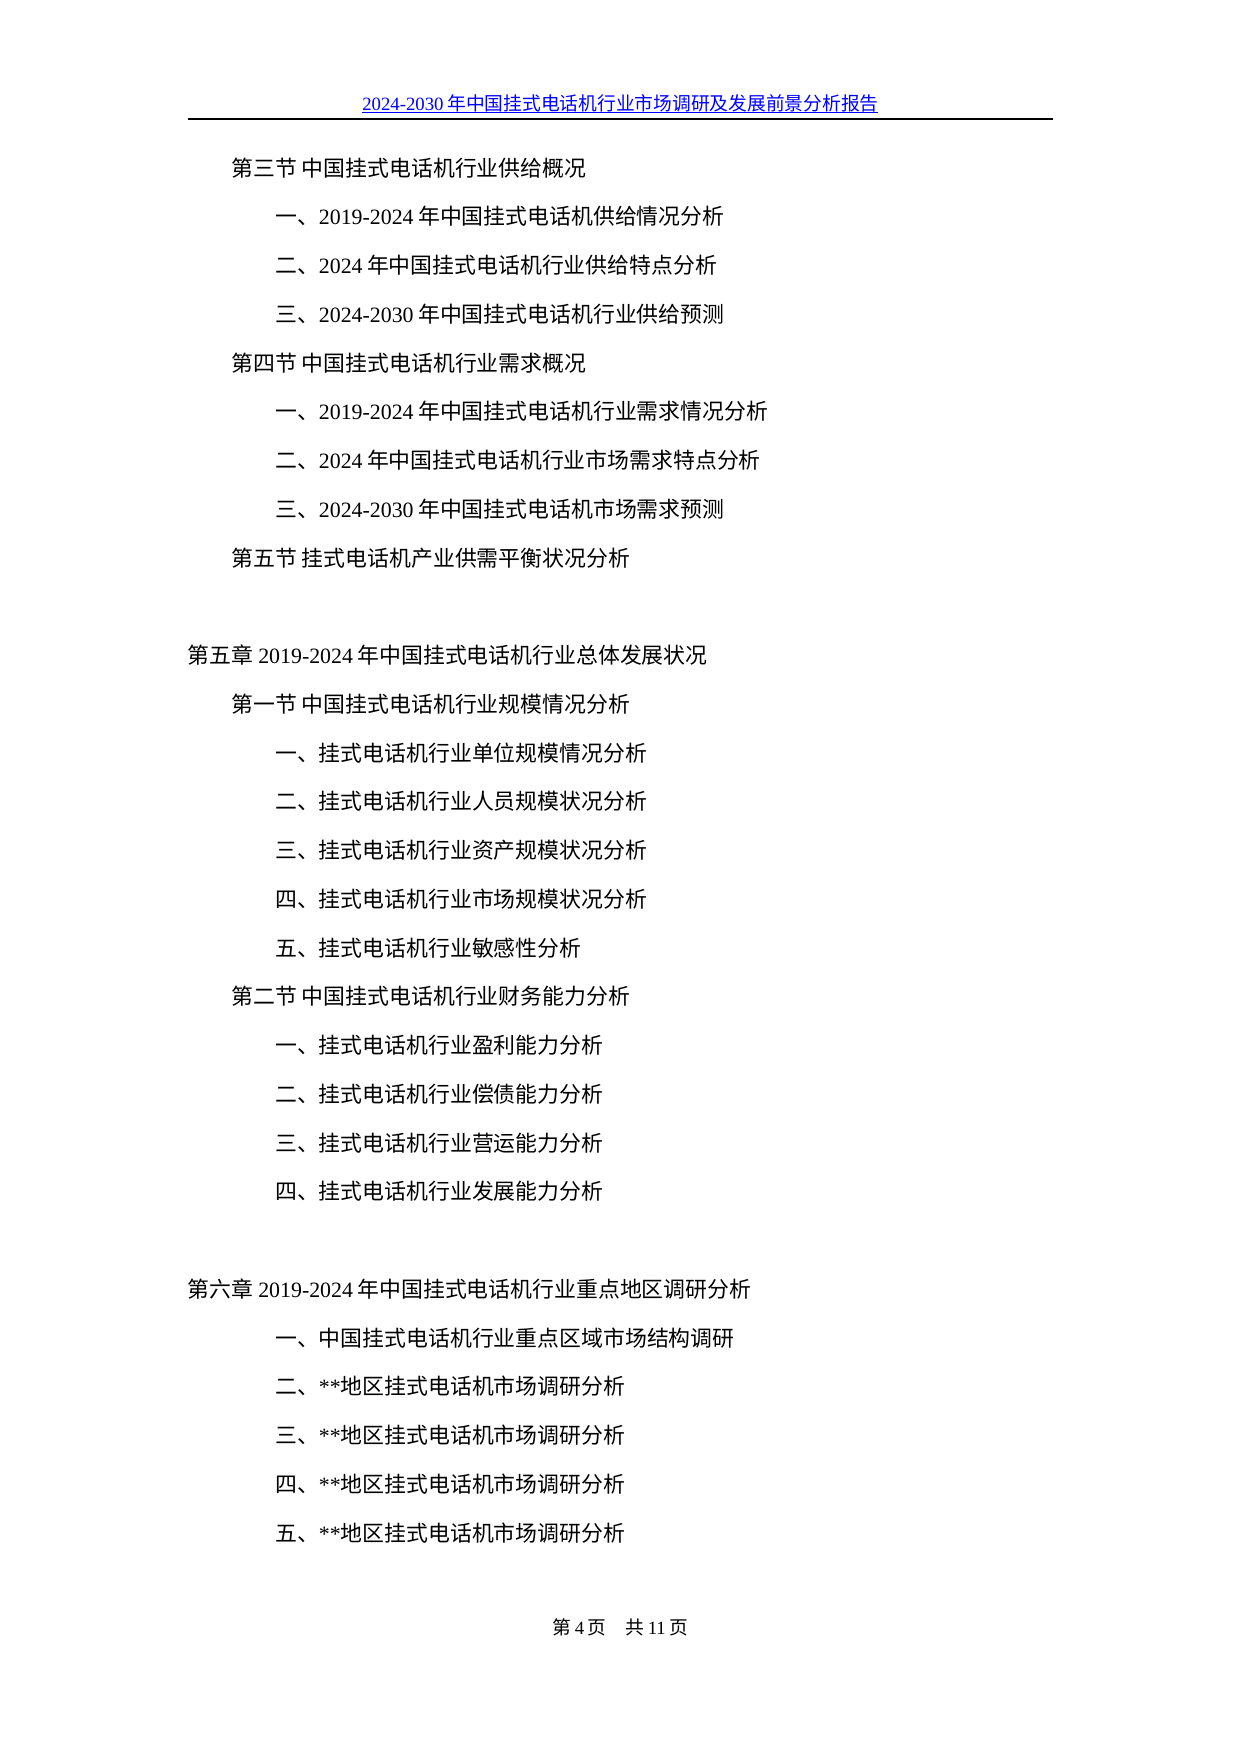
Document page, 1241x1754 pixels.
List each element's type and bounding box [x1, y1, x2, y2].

text [187, 150, 1053, 1548]
